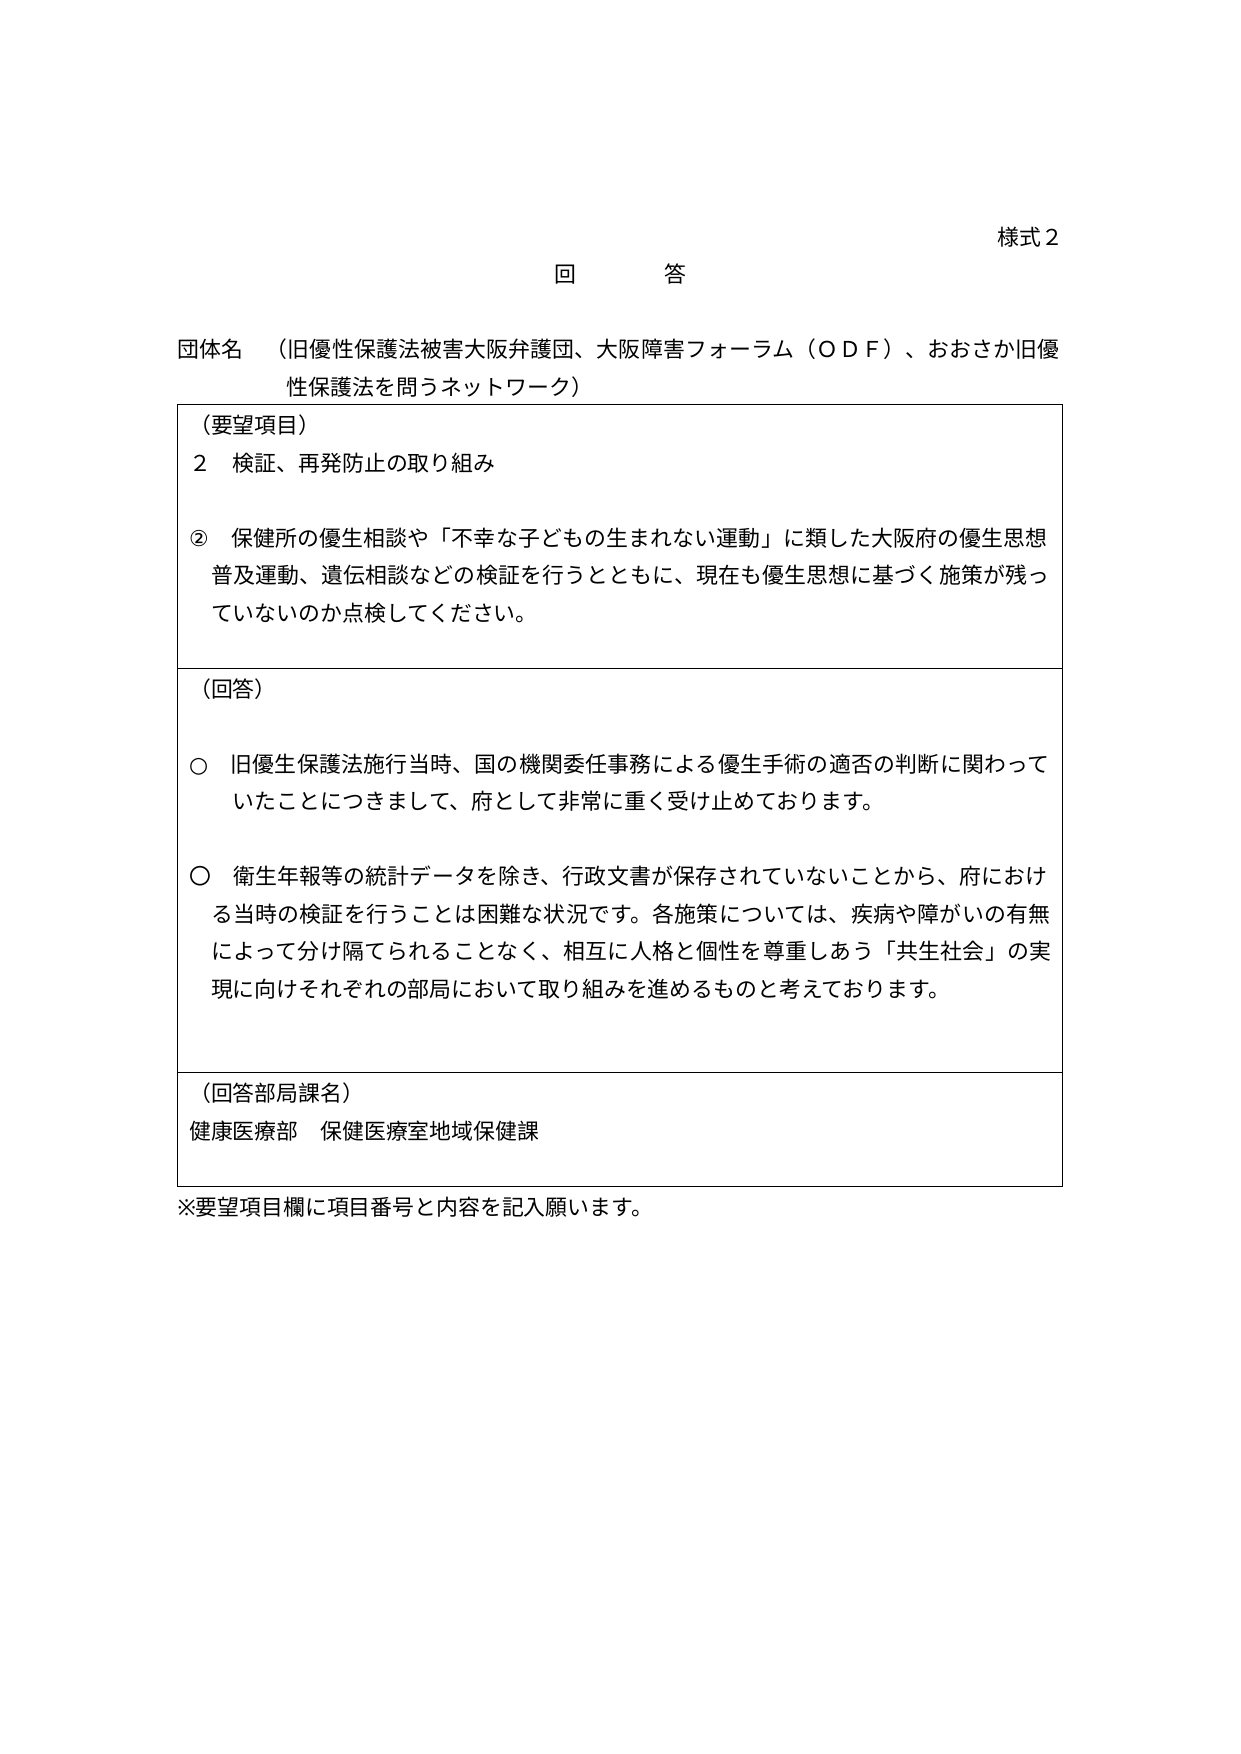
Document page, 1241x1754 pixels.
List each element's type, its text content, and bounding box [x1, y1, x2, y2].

text ※要望項目欄に項目番号と内容を記入願います。 [177, 1187, 1063, 1224]
table_header （要望項目） ２ 検証、再発防止の取り組み ② 保健所の優生相談や「不幸な子どもの生まれない運動」に類した大阪府の優生思想普及運動、遺伝相談などの検証を行うとともに、現在も優生思想に基づく施策が残っていないのか点検してください。 [178, 405, 1062, 668]
table_cell （回答部局課名） 健康医療部 保健医療室地域保健課 [178, 1073, 1062, 1186]
text 様式２ [177, 217, 1063, 254]
text 回 答 [177, 254, 1063, 292]
table_cell （回答） ○ 旧優生保護法施行当時、国の機関委任事務による優生手術の適否の判断に関わっていたことにつきまして、府として非常に重く受け止めております。 〇 衛生年報等の統計データを除き、行政文書が保存されていないことから、府における当時の検証を行うことは困難な状況です。各施策については、疾病や障がいの有無によって分け隔てられることなく、相互に人格と個性を尊重しあう「共生社会」の実現に向けそれぞれの部局において取り組みを進めるものと考えております。 [178, 669, 1062, 1072]
text 団体名 （旧優性保護法被害大阪弁護団、大阪障害フォーラム（ＯＤＦ）、おおさか旧優性保護法を問うネットワーク） [177, 329, 1063, 404]
